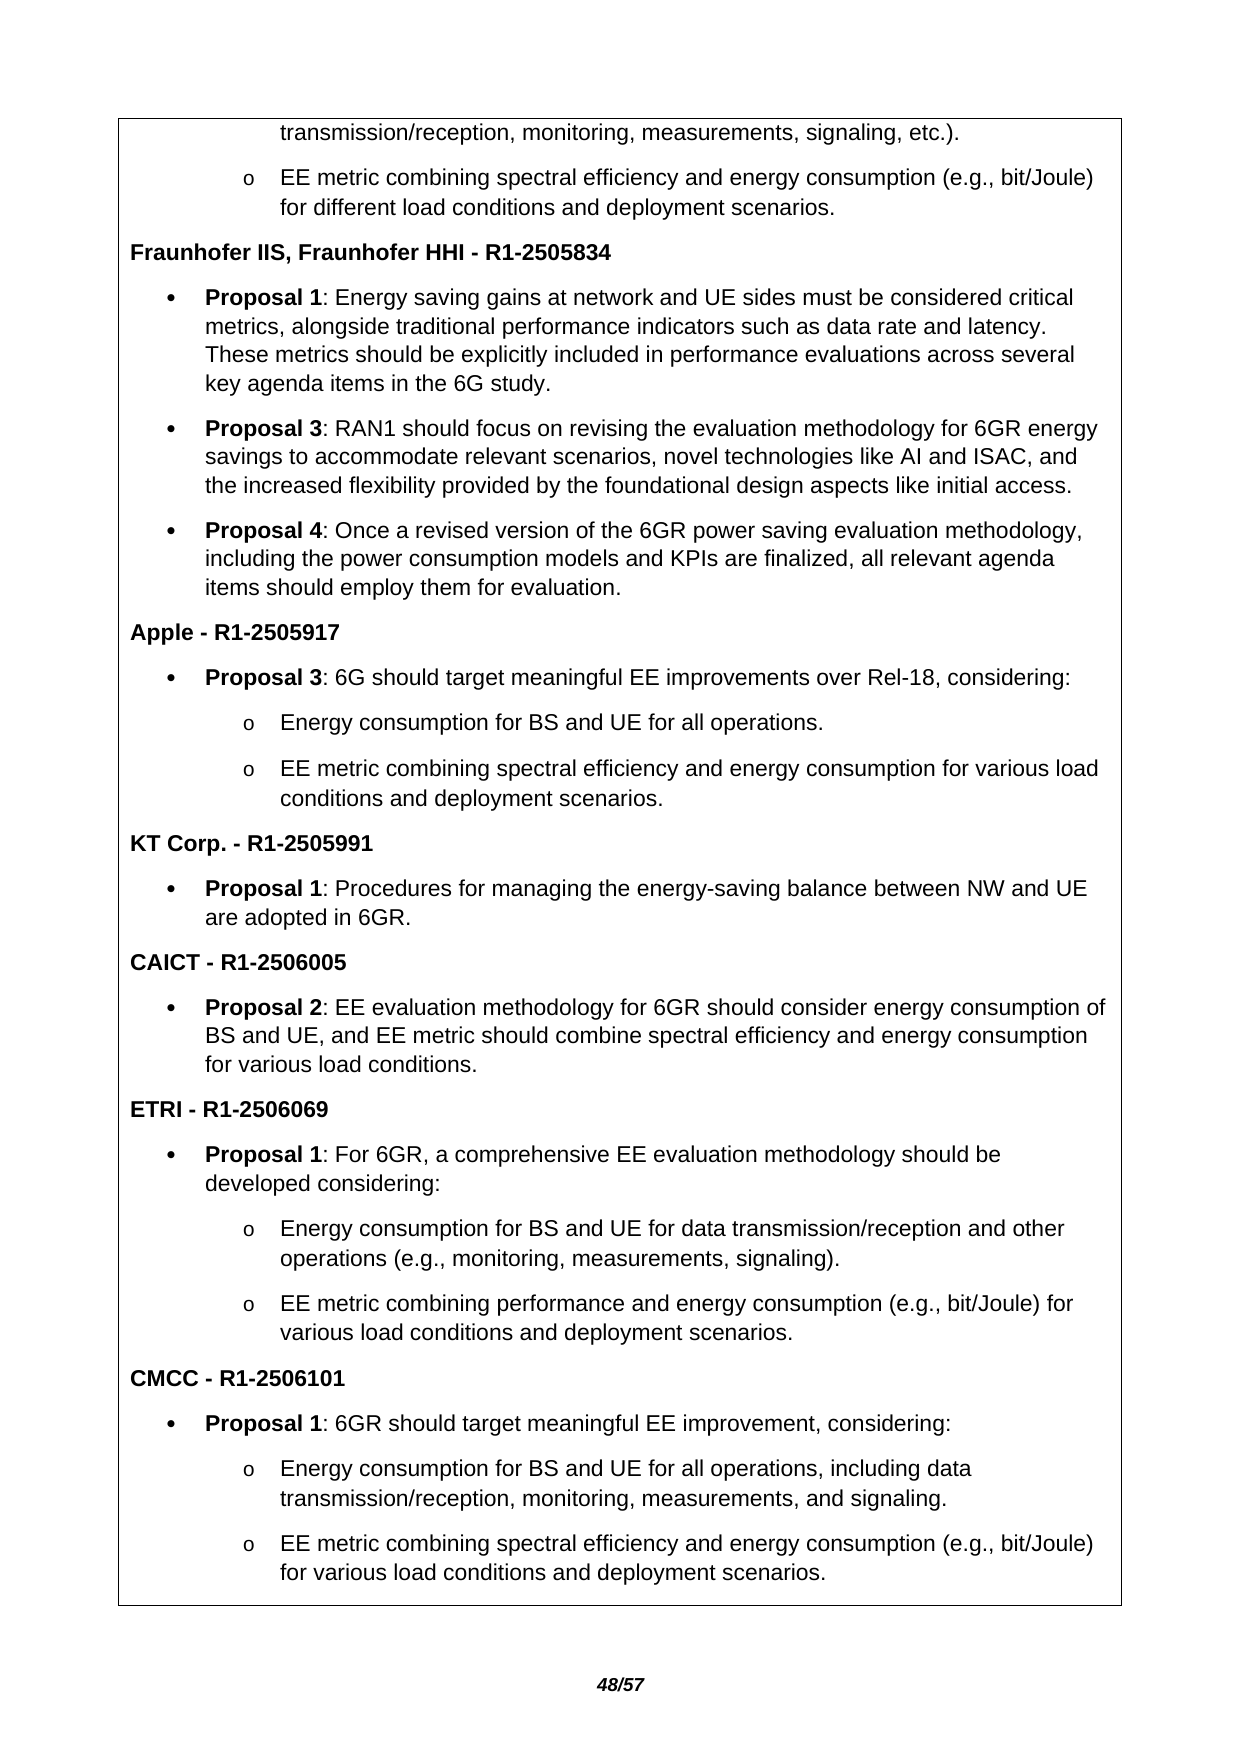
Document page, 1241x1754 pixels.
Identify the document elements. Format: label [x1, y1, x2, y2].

table_header [119, 119, 1121, 1605]
